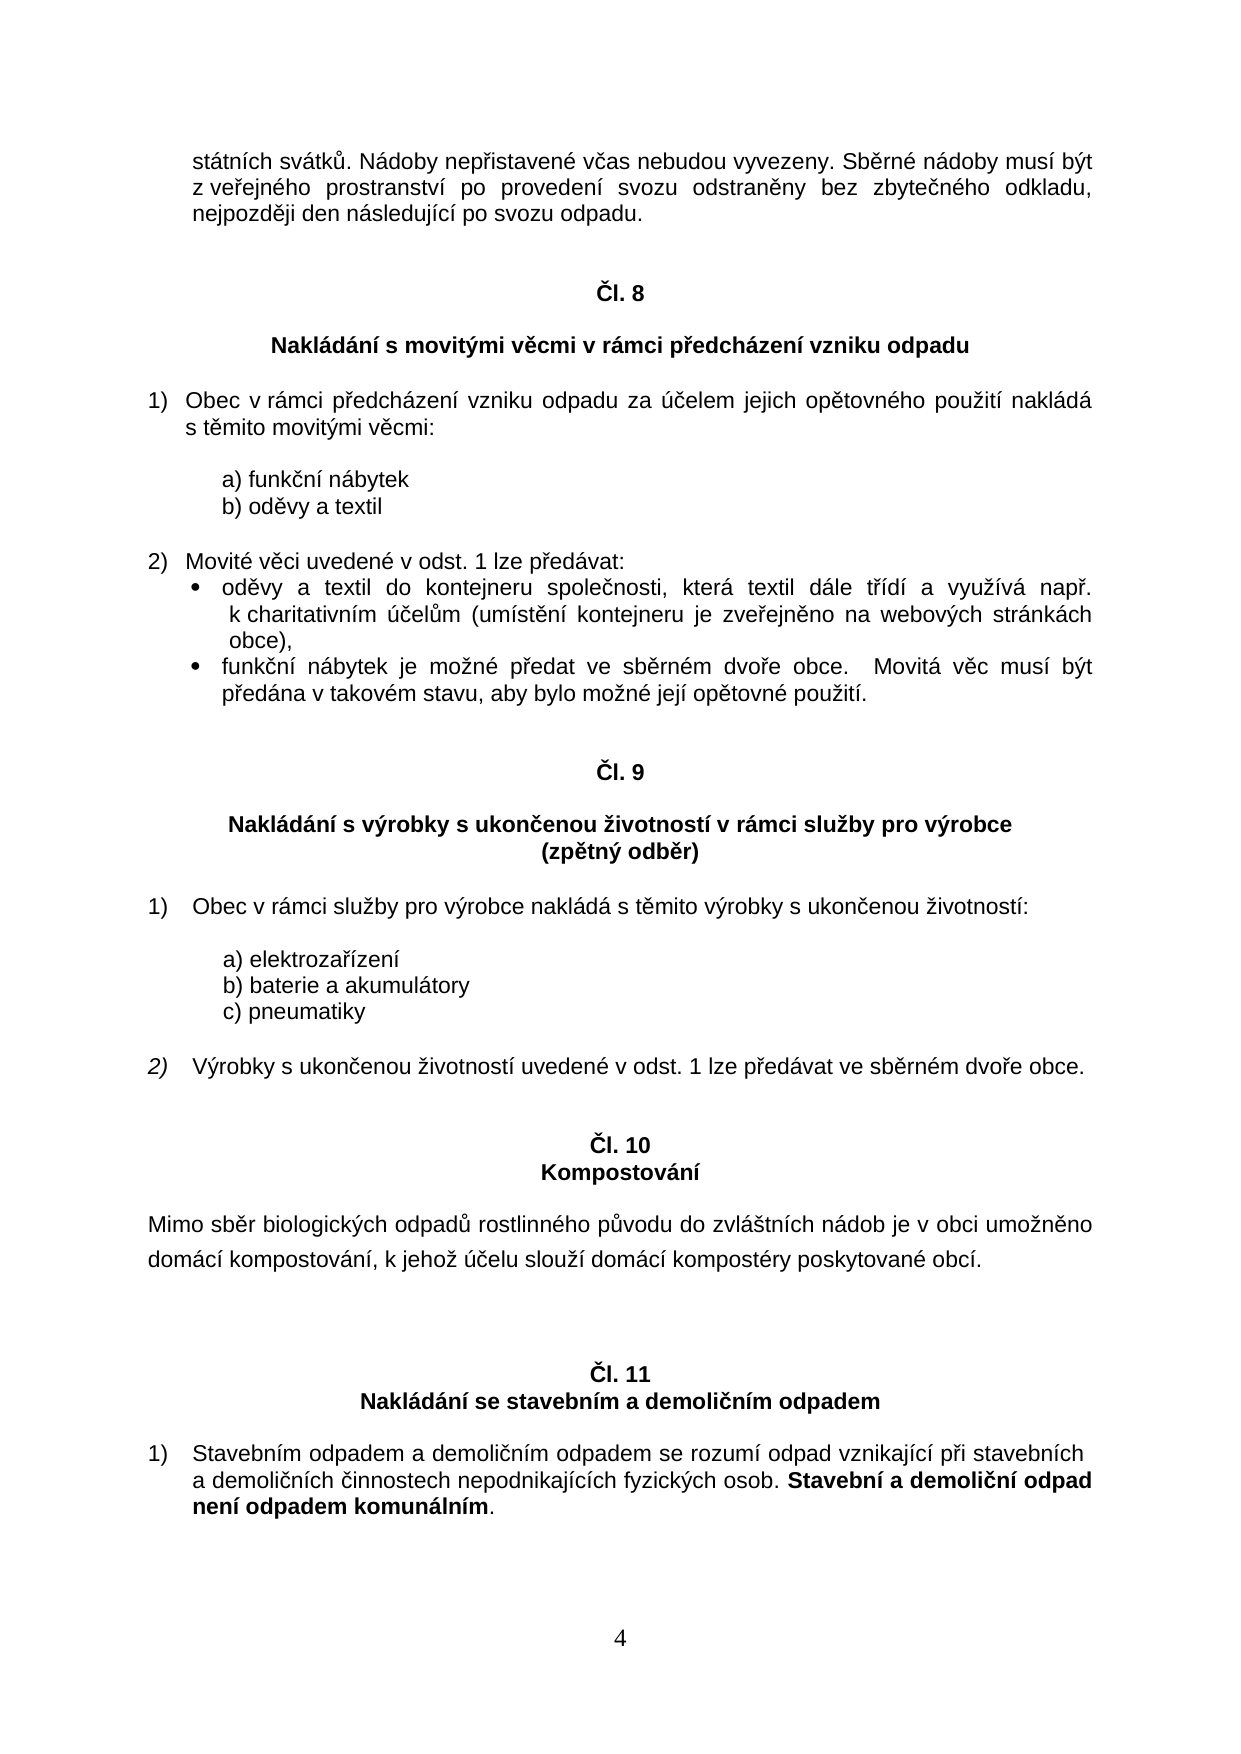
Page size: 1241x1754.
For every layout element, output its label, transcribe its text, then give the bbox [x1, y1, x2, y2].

text a) funkční nábytek [185, 466, 1092, 493]
subtitle Nakládání s výrobky s ukončenou životností v rámci služby pro výrobce [148, 811, 1092, 838]
text a) elektrozařízení [223, 946, 1092, 972]
subtitle Kompostování [148, 1159, 1092, 1185]
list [148, 148, 1092, 227]
text b) baterie a akumulátory [223, 972, 1092, 998]
text Mimo sběr biologických odpadů rostlinného původu do zvláštních nádob je v obci umožněno domácí kompostování, k jehož účelu slouží domácí kompostéry poskytované obcí. [148, 1211, 1092, 1272]
list Stavebním odpadem a demoličním odpadem se rozumí odpad vznikající při stavebních a demoličních činnostech nepodnikajících fyzických osob. Stavební a demoliční odpad není odpadem komunálním. [148, 1440, 1092, 1519]
text b) oděvy a textil [185, 493, 1092, 519]
text Čl. 10 [148, 1132, 1092, 1159]
text Čl. 8 [148, 279, 1092, 306]
text Čl. 9 [148, 759, 1092, 785]
list Obec v rámci služby pro výrobce nakládá s těmito výrobky s ukončenou životností: [148, 893, 1092, 919]
text Čl. 11 [148, 1361, 1092, 1388]
list Obec v rámci předcházení vzniku odpadu za účelem jejich opětovného použití nakládá s těmito movitými věcmi: [148, 387, 1092, 440]
list funkční nábytek je možné předat ve sběrném dvoře obce. Movitá věc musí být předána v takovém stavu, aby bylo možné její opětovné použití. [191, 653, 1092, 706]
list Výrobky s ukončenou životností uvedené v odst. 1 lze předávat ve sběrném dvoře obce. [148, 1053, 1092, 1080]
list Movité věci uvedené v odst. 1 lze předávat: [148, 548, 1092, 574]
text c) pneumatiky [223, 998, 1092, 1024]
subtitle (zpětný odběr) [148, 838, 1092, 864]
list oděvy a textil do kontejneru společnosti, která textil dále třídí a využívá např. k charitativním účelům (umístění kontejneru je zveřejněno na webových stránkách obce), [191, 574, 1092, 653]
text Nakládání se stavebním a demoličním odpadem [148, 1388, 1092, 1414]
subtitle Nakládání s movitými věcmi v rámci předcházení vzniku odpadu [148, 332, 1092, 358]
